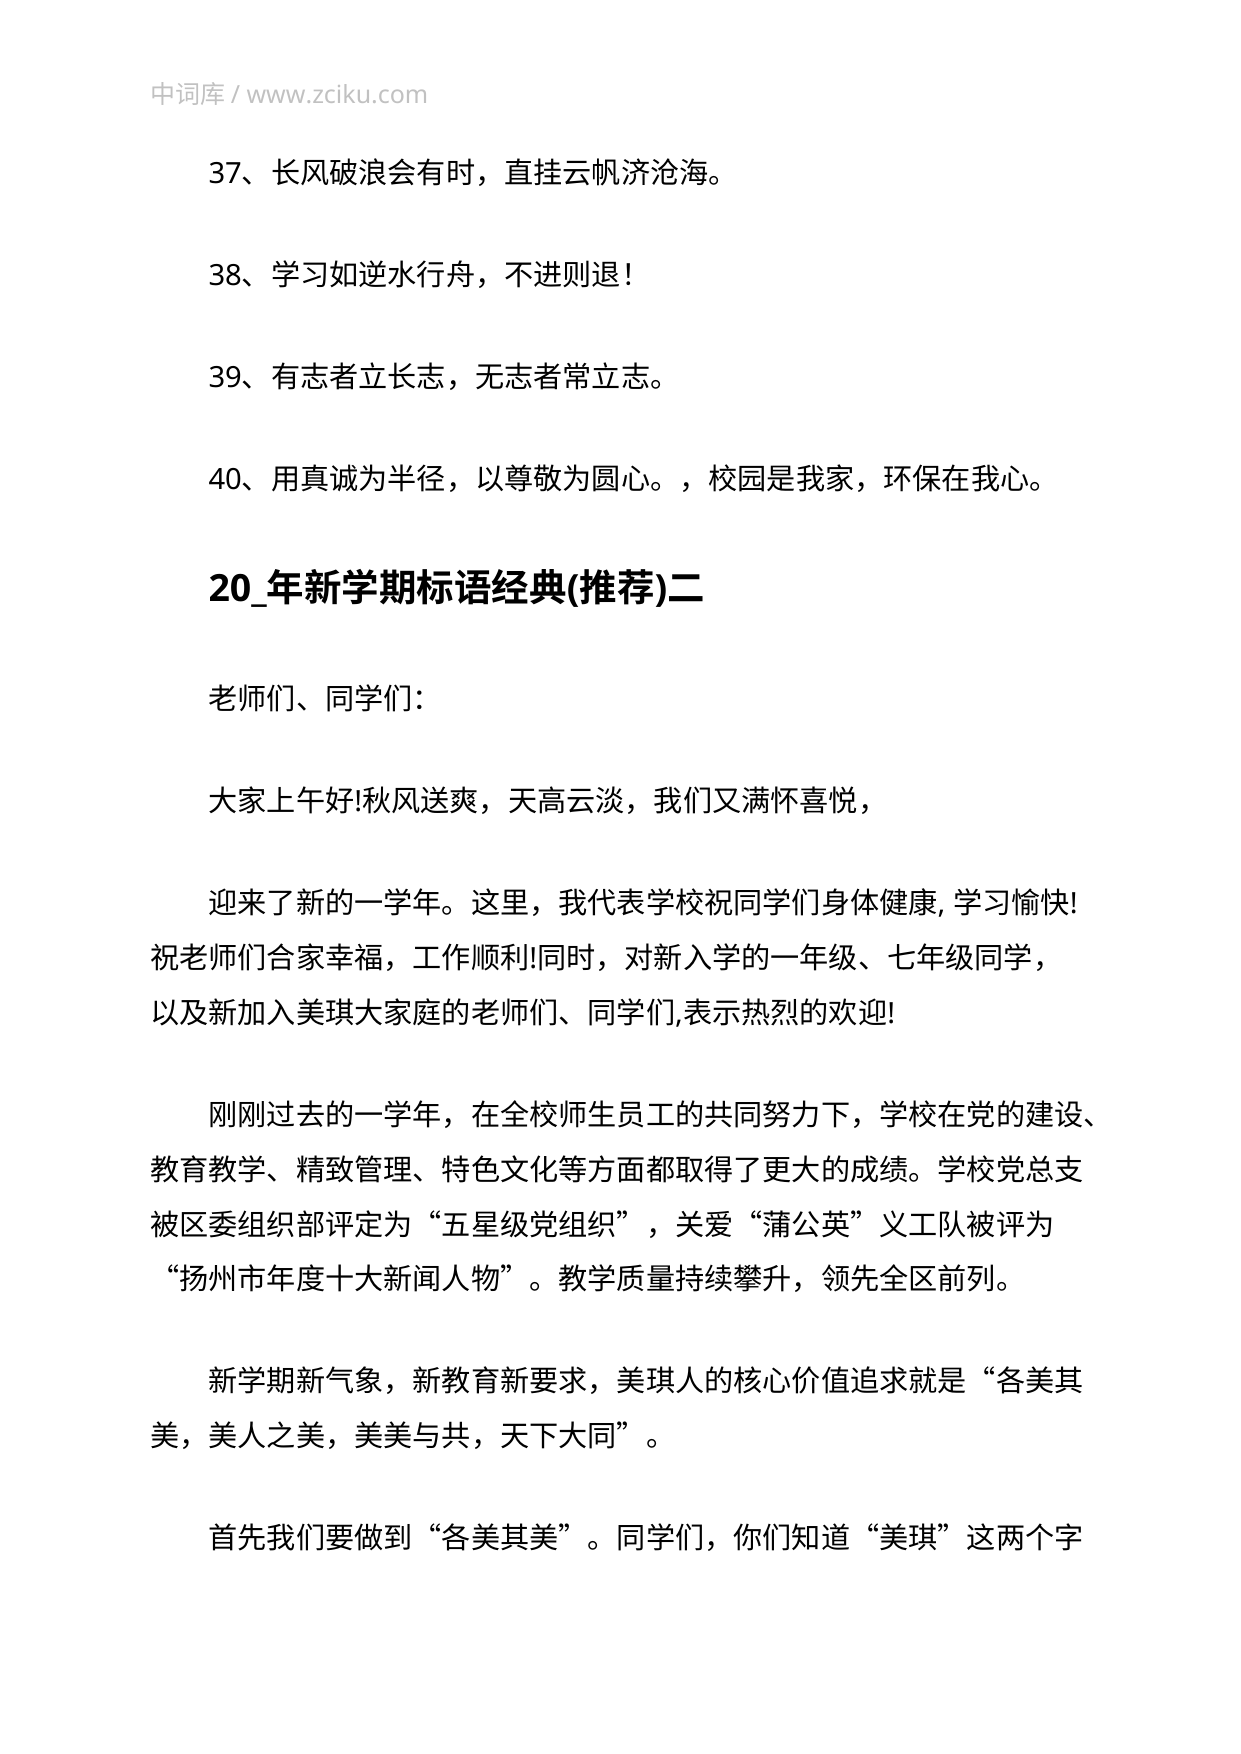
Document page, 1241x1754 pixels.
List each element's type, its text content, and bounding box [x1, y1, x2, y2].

text 39、有志者立长志，无志者常立志。 [150, 354, 1090, 396]
text 新学期新气象，新教育新要求，美琪人的核心价值追求就是“各美其美，美人之美，美美与共，天下大同”。 [150, 1358, 1090, 1455]
text 20_年新学期标语经典(推荐)二 [150, 558, 1090, 612]
text 大家上午好!秋风送爽，天高云淡，我们又满怀喜悦， [150, 777, 1090, 820]
text 40、用真诚为半径，以尊敬为圆心。，校园是我家，环保在我心。 [150, 456, 1090, 498]
text 老师们、同学们： [150, 676, 1090, 718]
text 刚刚过去的一学年，在全校师生员工的共同努力下，学校在党的建设、教育教学、精致管理、特色文化等方面都取得了更大的成绩。学校党总支被区委组织部评定为“五星级党组织”，关爱“蒲公英”义工队被评为“扬州市年度十大新闻人物”。教学质量持续攀升，领先全区前列。 [150, 1091, 1090, 1298]
text 迎来了新的一学年。这里，我代表学校祝同学们身体健康, 学习愉快!祝老师们合家幸福，工作顺利!同时，对新入学的一年级、七年级同学，以及新加入美琪大家庭的老师们、同学们,表示热烈的欢迎! [150, 879, 1090, 1032]
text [150, 1514, 1090, 1557]
text 37、长风破浪会有时，直挂云帆济沧海。 [150, 150, 1090, 192]
text 38、学习如逆水行舟，不进则退！ [150, 252, 1090, 294]
